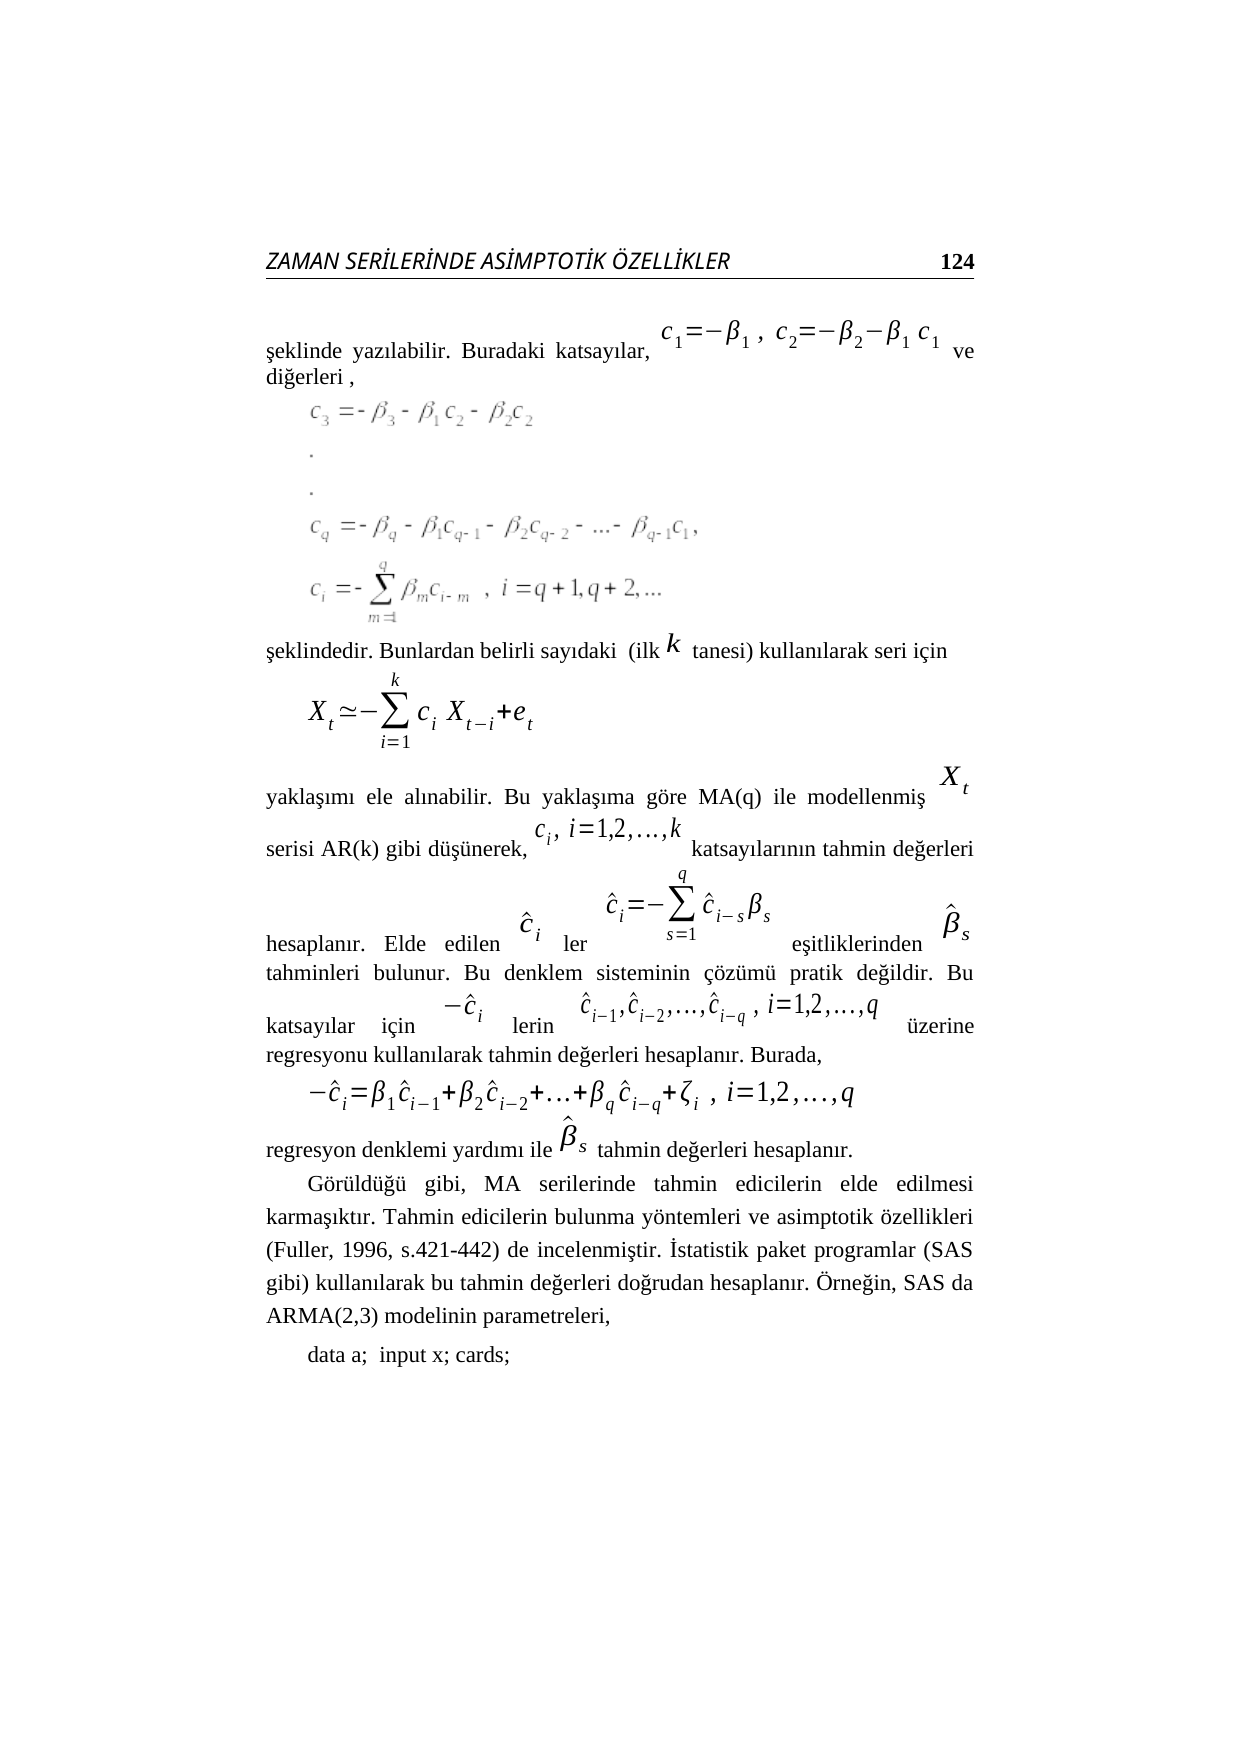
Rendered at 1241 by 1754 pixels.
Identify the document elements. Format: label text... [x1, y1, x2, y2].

text Görüldüğü gibi, MA serilerinde tahmin edicilerin elde edilmesi karmaşıktır. Tahmin edicilerin bulunma yöntemleri ve asimptotik özellikleri (Fuller, 1996, s.421-442) de incelenmiştir. İstatistik paket programlar (SAS gibi) kullanılarak bu tahmin değerleri doğrudan hesaplanır. Örneğin, SAS da ARMA(2,3) modelinin parametreleri, [266, 1170, 974, 1328]
text data a; input x; cards; [266, 1341, 974, 1368]
text şeklinde yazılabilir. Buradaki katsayılar, ve diğerleri , [266, 316, 974, 389]
text yaklaşımı ele alınabilir. Bu yaklaşıma göre MA(q) ile modellenmiş serisi AR(k) gibi düşünerek, katsayılarının tahmin değerleri hesaplanır. Elde edilen ler eşitliklerinden tahminleri bulunur. Bu denklem sisteminin çözümü pratik değildir. Bu katsayılar için lerin üzerine regresyonu kullanılarak tahmin değerleri hesaplanır. Burada, [266, 761, 974, 1067]
text şeklindedir. Bunlardan belirli sayıdaki (ilk tanesi) kullanılarak seri için [266, 628, 974, 663]
text regresyon denklemi yardımı ile tahmin değerleri hesaplanır. [266, 1115, 974, 1162]
